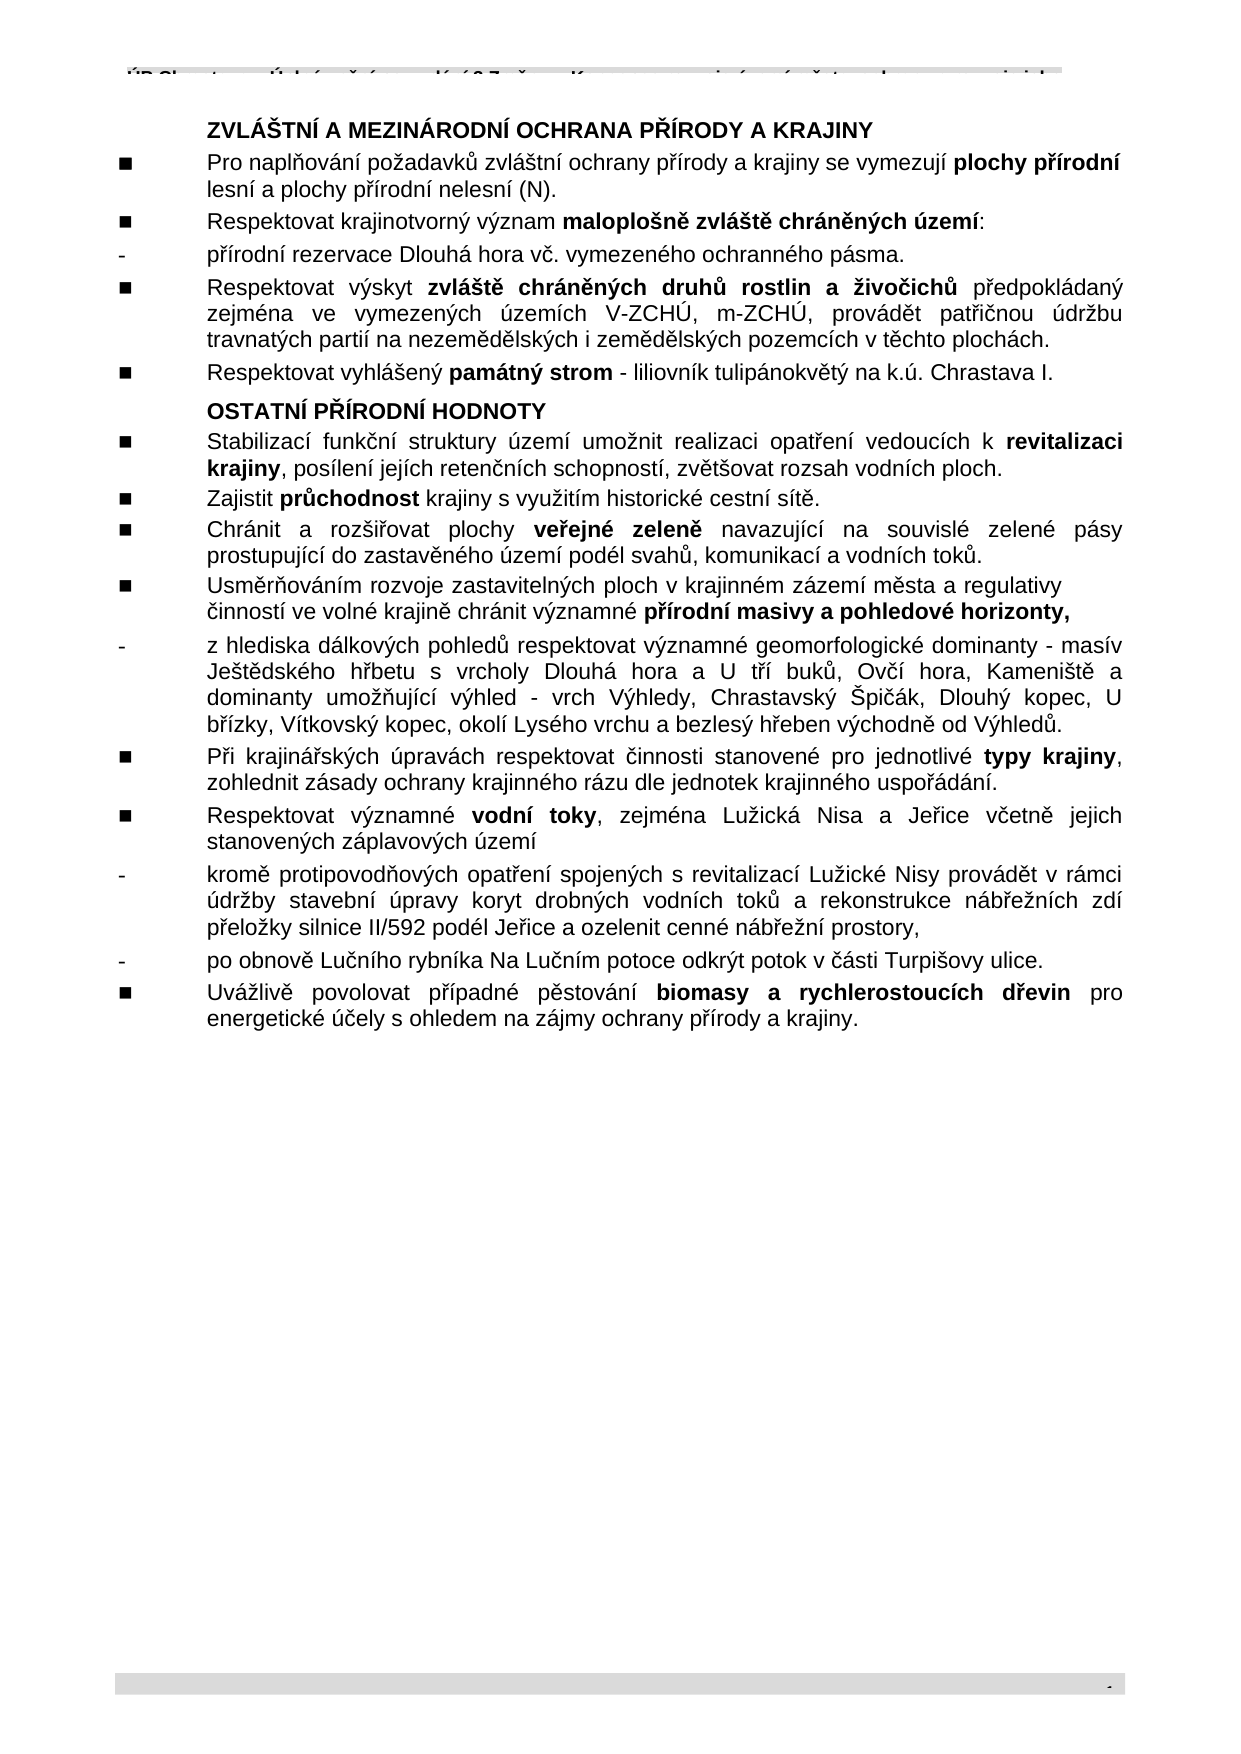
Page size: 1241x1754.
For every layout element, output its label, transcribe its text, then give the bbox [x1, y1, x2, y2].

list Pro naplňování požadavků zvláštní ochrany přírody a krajiny se vymezují plochy přírodní [118, 149, 1138, 176]
text činností ve volné krajině chránit významné přírodní masivy a pohledové horizonty, [207, 599, 1138, 625]
list Usměrňováním rozvoje zastavitelných ploch v krajinném zázemí města a regulativy [118, 573, 1138, 599]
list Chránit a rozšiřovat plochy veřejné zeleně navazující na souvislé zelené pásy prostupující do zastavěného území podél svahů, komunikací a vodních toků. [118, 516, 1123, 568]
list Zajistit průchodnost krajiny s využitím historické cestní sítě. [118, 485, 1138, 511]
subtitle ZVLÁŠTNÍ A MEZINÁRODNÍ OCHRANA PŘÍRODY A KRAJINY [207, 117, 1138, 143]
list přírodní rezervace Dlouhá hora vč. vymezeného ochranného pásma. [118, 241, 1138, 267]
list po obnově Lučního rybníka Na Lučním potoce odkrýt potok v části Turpišovy ulice. [118, 947, 1138, 973]
list Respektovat významné vodní toky, zejména Lužická Nisa a Jeřice včetně jejich stanovených záplavových území [118, 802, 1123, 855]
list Uvážlivě povolovat případné pěstování biomasy a rychlerostoucích dřevin pro energetické účely s ohledem na zájmy ochrany přírody a krajiny. [118, 979, 1123, 1031]
list z hlediska dálkových pohledů respektovat významné geomorfologické dominanty - masív Ještědského hřbetu s vrcholy Dlouhá hora a U tří buků, Ovčí hora, Kameniště a dominanty umožňující výhled - vrch Výhledy, Chrastavský Špičák, Dlouhý kopec, U břízky, Vítkovský kopec, okolí Lysého vrchu a bezlesý hřeben východně od Výhledů. [118, 632, 1123, 737]
subtitle OSTATNÍ PŘÍRODNÍ HODNOTY [207, 398, 1138, 424]
list Při krajinářských úpravách respektovat činnosti stanovené pro jednotlivé typy krajiny, zohlednit zásady ochrany krajinného rázu dle jednotek krajinného uspořádání. [118, 743, 1122, 796]
list Respektovat krajinotvorný význam maloplošně zvláště chráněných území: [118, 208, 1138, 235]
list Stabilizací funkční struktury území umožnit realizaci opatření vedoucích k revitalizaci krajiny, posílení jejích retenčních schopností, zvětšovat rozsah vodních ploch. [118, 428, 1123, 481]
list Respektovat vyhlášený památný strom - liliovník tulipánokvětý na k.ú. Chrastava I. [118, 359, 1138, 385]
text lesní a plochy přírodní nelesní (N). [207, 176, 1138, 202]
list kromě protipovodňových opatření spojených s revitalizací Lužické Nisy provádět v rámci údržby stavební úpravy koryt drobných vodních toků a rekonstrukce nábřežních zdí přeložky silnice II/592 podél Jeřice a ozelenit cenné nábřežní prostory, [118, 861, 1123, 940]
list Respektovat výskyt zvláště chráněných druhů rostlin a živočichů předpokládaný zejména ve vymezených územích V-ZCHÚ, m-ZCHÚ, provádět patřičnou údržbu travnatých partií na nezemědělských i zemědělských pozemcích v těchto plochách. [118, 273, 1123, 353]
